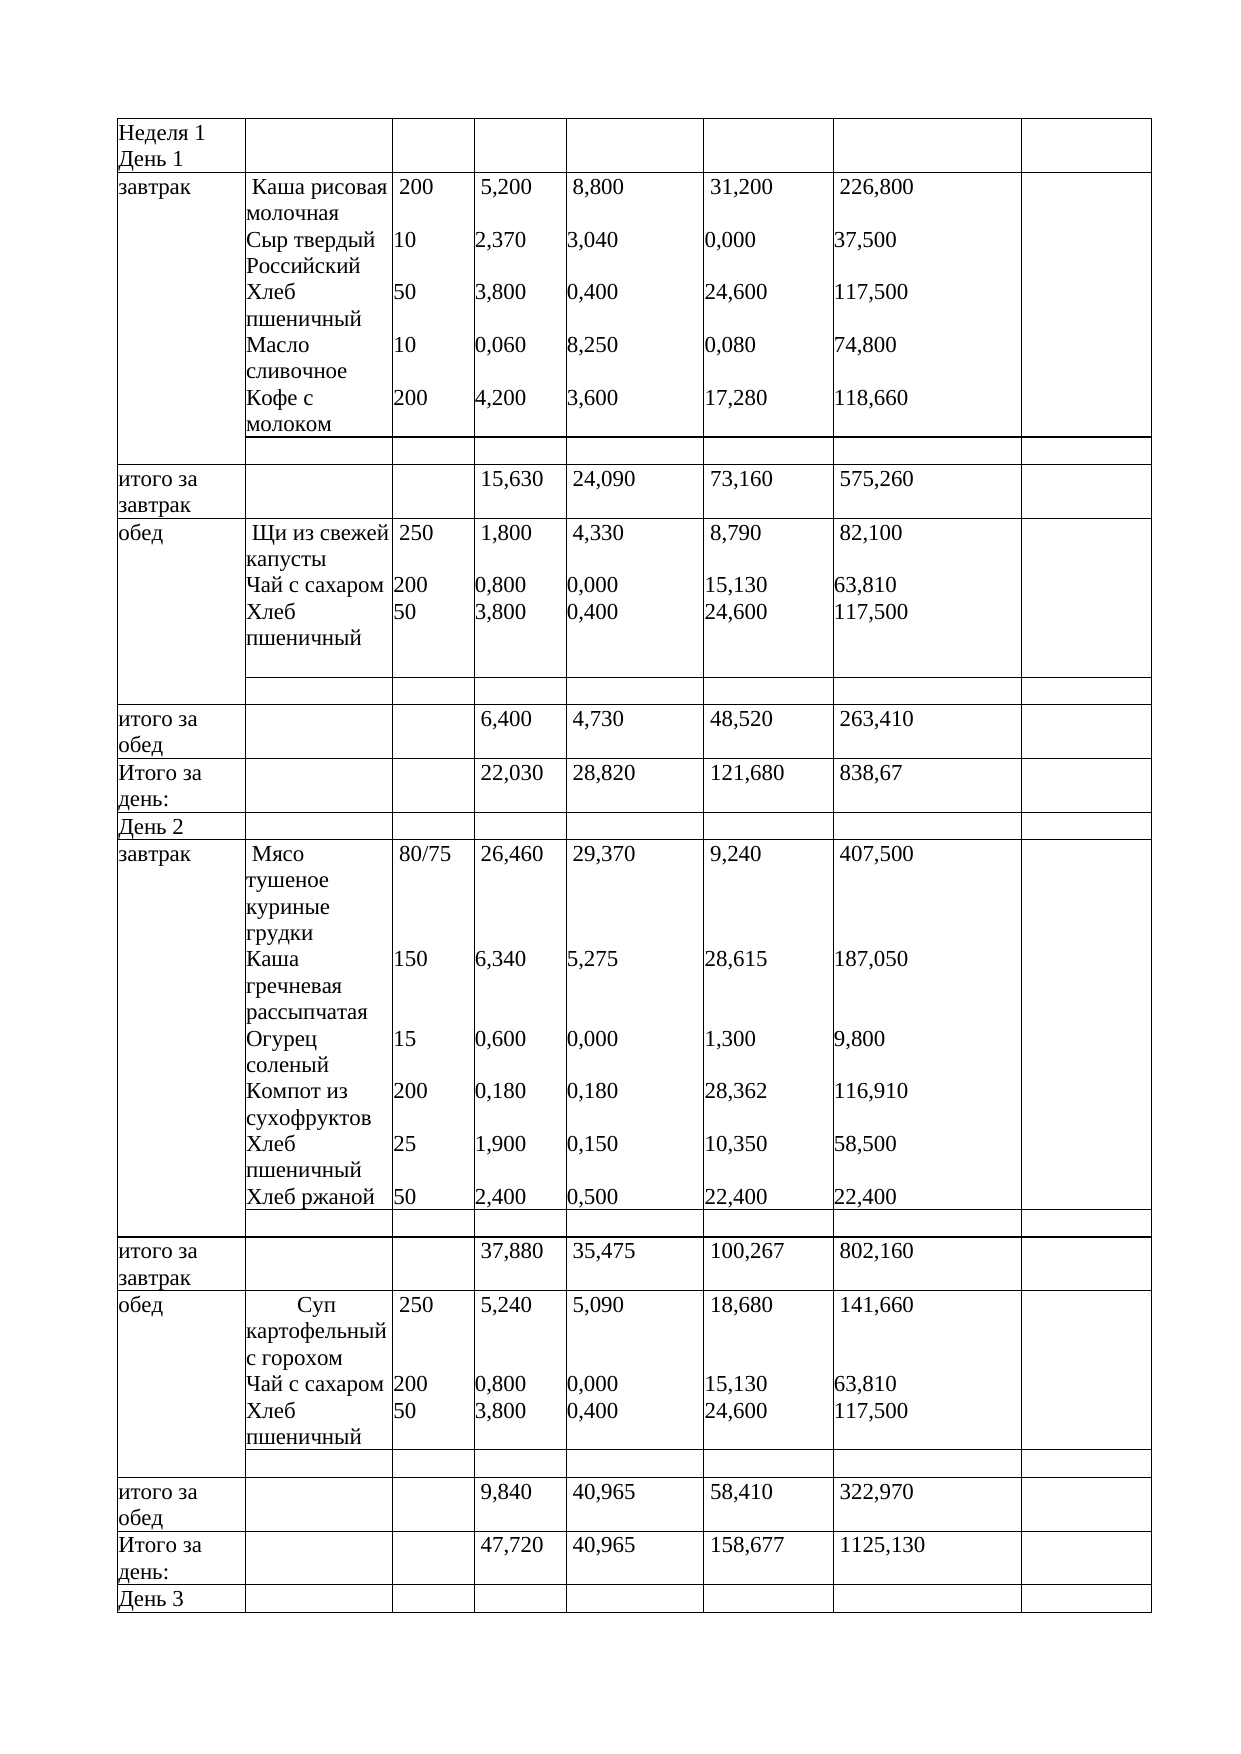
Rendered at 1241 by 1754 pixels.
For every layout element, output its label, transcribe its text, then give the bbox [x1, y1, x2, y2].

table_cell 48,520 [704, 705, 833, 758]
table_cell [246, 1585, 392, 1612]
table_cell 9,240 28,615 1,300 28,362 10,350 22,400 [704, 840, 833, 1209]
table_cell [393, 1238, 474, 1290]
table_cell Итого за день: [118, 1532, 245, 1584]
table_cell Мясо тушеное куриные грудки Каша гречневая рассыпчатая Огурец соленый Компот из сухофруктов Хлеб пшеничный Хлеб ржаной [246, 840, 392, 1209]
table_cell 1,800 0,800 3,800 [475, 519, 566, 677]
table_cell 250 200 50 [393, 519, 474, 677]
table_cell 263,410 [834, 705, 1021, 758]
table_cell [567, 438, 703, 464]
table_cell [393, 1585, 474, 1612]
table_cell [1022, 1450, 1151, 1477]
table_cell [393, 1210, 474, 1236]
table_cell [1022, 1210, 1151, 1236]
table_cell [393, 119, 474, 172]
table_cell 26,460 6,340 0,600 0,180 1,900 2,400 [475, 840, 566, 1209]
table_cell [1022, 1238, 1151, 1290]
table_cell 37,880 [475, 1238, 566, 1290]
table_cell 6,400 [475, 705, 566, 758]
table_cell Итого за день: [118, 759, 245, 812]
table_cell [1022, 1585, 1151, 1612]
table_cell [475, 1585, 566, 1612]
table_cell [834, 1585, 1021, 1612]
table_cell [1022, 465, 1151, 518]
table_cell 838,67 [834, 759, 1021, 812]
table_cell 575,260 [834, 465, 1021, 518]
table_cell 4,330 0,000 0,400 [567, 519, 703, 677]
table_cell [246, 1450, 392, 1477]
table_cell [704, 438, 833, 464]
table_cell [246, 1238, 392, 1290]
table_cell [475, 438, 566, 464]
table_cell [393, 759, 474, 812]
table_cell 5,240 0,800 3,800 [475, 1291, 566, 1449]
table_cell [1022, 813, 1151, 839]
table_cell [834, 813, 1021, 839]
table_cell [834, 678, 1021, 704]
table_cell [704, 1585, 833, 1612]
table_cell 407,500 187,050 9,800 116,910 58,500 22,400 [834, 840, 1021, 1209]
table_cell [246, 465, 392, 518]
table_cell 8,800 3,040 0,400 8,250 3,600 [567, 173, 703, 436]
table_cell Неделя 1 День 1 [118, 119, 245, 172]
table_cell завтрак [118, 173, 245, 464]
table_cell [393, 705, 474, 758]
table_cell 40,965 [567, 1478, 703, 1531]
table_cell [834, 1210, 1021, 1236]
table_cell 80/75 150 15 200 25 50 [393, 840, 474, 1209]
table_cell 141,660 63,810 117,500 [834, 1291, 1021, 1449]
table_cell [393, 678, 474, 704]
table_cell завтрак [118, 840, 245, 1236]
table_cell 200 10 50 10 200 [393, 173, 474, 436]
table_cell [1022, 759, 1151, 812]
table_cell [1022, 840, 1151, 1209]
table_cell 802,160 [834, 1238, 1021, 1290]
table_cell [246, 813, 392, 839]
table_cell обед [118, 519, 245, 704]
table_cell 18,680 15,130 24,600 [704, 1291, 833, 1449]
table_cell [246, 1532, 392, 1584]
table_cell [704, 1450, 833, 1477]
table_cell 322,970 [834, 1478, 1021, 1531]
table_cell 5,200 2,370 3,800 0,060 4,200 [475, 173, 566, 436]
table_cell [393, 813, 474, 839]
table_cell [567, 1210, 703, 1236]
table_cell 226,800 37,500 117,500 74,800 118,660 [834, 173, 1021, 436]
table_cell [246, 705, 392, 758]
table_cell 82,100 63,810 117,500 [834, 519, 1021, 677]
table_cell [475, 119, 566, 172]
table_cell День 3 [118, 1585, 245, 1612]
table_cell [567, 119, 703, 172]
table_cell [1022, 1291, 1151, 1449]
table_cell [704, 678, 833, 704]
table_cell 121,680 [704, 759, 833, 812]
table_cell Каша рисовая молочная Сыр твердый Российский Хлеб пшеничный Масло сливочное Кофе с молоком [246, 173, 392, 436]
table_cell 22,030 [475, 759, 566, 812]
table_cell итого за завтрак [118, 1238, 245, 1290]
table_cell 40,965 [567, 1532, 703, 1584]
table_cell [1022, 1478, 1151, 1531]
table_cell [246, 1210, 392, 1236]
table_cell [1022, 705, 1151, 758]
table_cell итого за обед [118, 705, 245, 758]
table_cell [475, 813, 566, 839]
table_cell [246, 438, 392, 464]
table_cell [475, 1450, 566, 1477]
table_cell Щи из свежей капусты Чай с сахаром Хлеб пшеничный [246, 519, 392, 677]
table_cell 31,200 0,000 24,600 0,080 17,280 [704, 173, 833, 436]
table_cell [567, 678, 703, 704]
table_cell 29,370 5,275 0,000 0,180 0,150 0,500 [567, 840, 703, 1209]
table_cell [393, 1478, 474, 1531]
table_cell [1022, 438, 1151, 464]
table_cell [246, 678, 392, 704]
table_cell 5,090 0,000 0,400 [567, 1291, 703, 1449]
table_cell итого за завтрак [118, 465, 245, 518]
table_cell 28,820 [567, 759, 703, 812]
table_cell [834, 119, 1021, 172]
table_cell [393, 465, 474, 518]
table_cell 9,840 [475, 1478, 566, 1531]
table_cell 8,790 15,130 24,600 [704, 519, 833, 677]
table_cell [393, 1532, 474, 1584]
table_cell [834, 1450, 1021, 1477]
table_cell [246, 119, 392, 172]
table_cell 4,730 [567, 705, 703, 758]
table_cell [246, 759, 392, 812]
table_cell [567, 1450, 703, 1477]
table_cell [567, 813, 703, 839]
table_cell [704, 119, 833, 172]
table_cell [1022, 678, 1151, 704]
table_cell [1022, 1532, 1151, 1584]
table_cell [246, 1478, 392, 1531]
table_cell Суп картофельный с горохом Чай с сахаром Хлеб пшеничный [246, 1291, 392, 1449]
table_cell 15,630 [475, 465, 566, 518]
table_cell обед [118, 1291, 245, 1477]
table_cell 47,720 [475, 1532, 566, 1584]
table_cell 1125,130 [834, 1532, 1021, 1584]
table_cell [393, 1450, 474, 1477]
table_cell [1022, 173, 1151, 436]
table_cell 250 200 50 [393, 1291, 474, 1449]
table_cell [1022, 119, 1151, 172]
table_cell 35,475 [567, 1238, 703, 1290]
table_cell День 2 [118, 813, 245, 839]
table_cell 158,677 [704, 1532, 833, 1584]
table_cell [834, 438, 1021, 464]
table_cell итого за обед [118, 1478, 245, 1531]
table_cell [567, 1585, 703, 1612]
table_cell 73,160 [704, 465, 833, 518]
table_cell 58,410 [704, 1478, 833, 1531]
table_cell [475, 1210, 566, 1236]
table_cell [704, 1210, 833, 1236]
table_cell [393, 438, 474, 464]
table_cell [1022, 519, 1151, 677]
table_cell 24,090 [567, 465, 703, 518]
table_cell [704, 813, 833, 839]
table_cell 100,267 [704, 1238, 833, 1290]
table_cell [475, 678, 566, 704]
